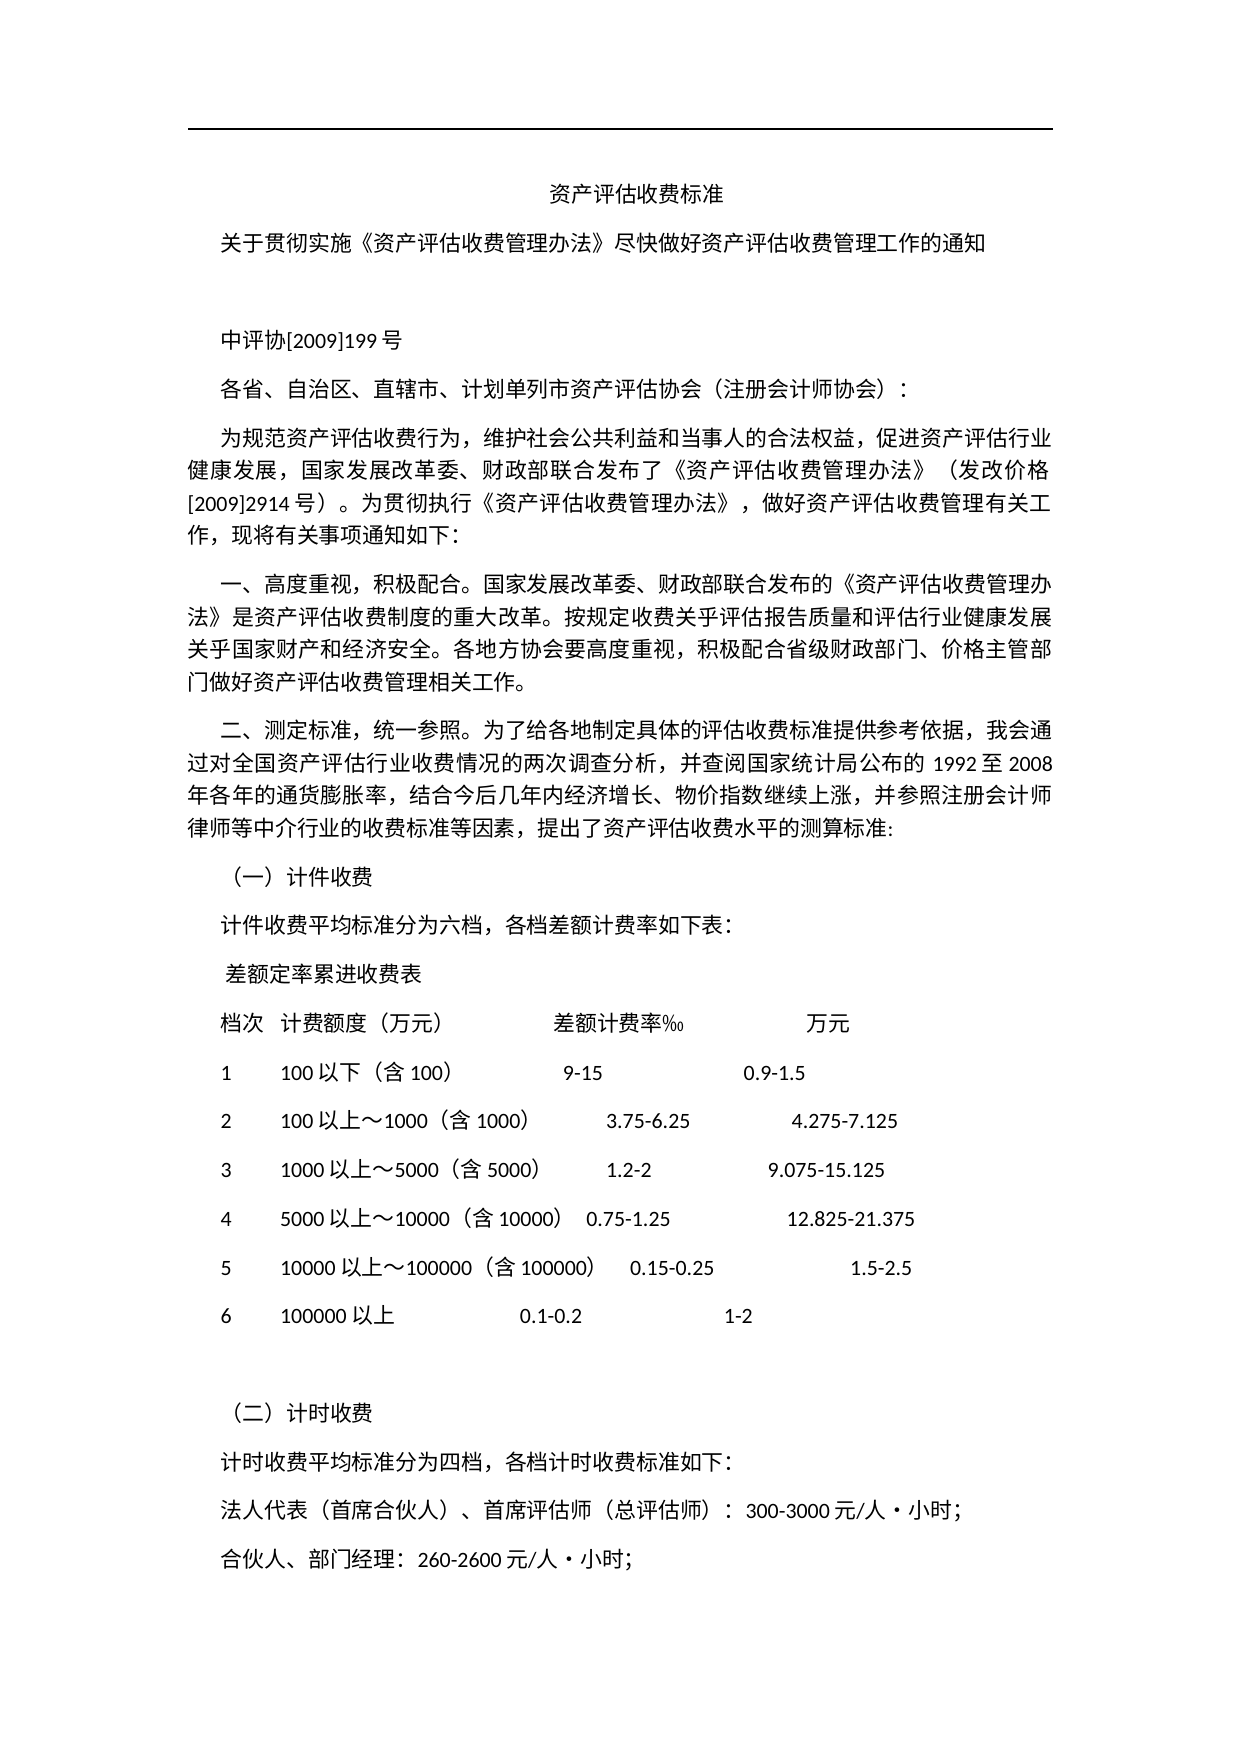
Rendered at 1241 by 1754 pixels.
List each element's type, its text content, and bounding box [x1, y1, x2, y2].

text 3 1000以上～5000（含5000） 1.2-2 9.075-15.125 [187, 1152, 1053, 1184]
text 法人代表（首席合伙人）、首席评估师（总评估师）：300-3000元/人•小时； [187, 1493, 1053, 1525]
text 二、测定标准，统一参照。为了给各地制定具体的评估收费标准提供参考依据，我会通过对全国资产评估行业收费情况的两次调查分析，并查阅国家统计局公布的1992至2008年各年的通货膨胀率，结合今后几年内经济增长、物价指数继续上涨，并参照注册会计师、律师等中介行业的收费标准等因素，提出了资产评估收费水平的测算标准: [187, 713, 1053, 843]
text 一、高度重视，积极配合。国家发展改革委、财政部联合发布的《资产评估收费管理办法》是资产评估收费制度的重大改革。按规定收费关乎评估报告质量和评估行业健康发展，关乎国家财产和经济安全。各地方协会要高度重视，积极配合省级财政部门、价格主管部门做好资产评估收费管理相关工作。 [187, 567, 1053, 697]
text 5 10000以上～100000（含100000） 0.15-0.25 1.5-2.5 [187, 1249, 1053, 1282]
text （二）计时收费 [187, 1395, 1053, 1428]
text 差额定率累进收费表 [187, 957, 1053, 989]
text 合伙人、部门经理：260-2600元/人•小时； [187, 1542, 1053, 1574]
text 1 100以下（含100） 9-15 0.9-1.5 [187, 1054, 1053, 1087]
text 4 5000以上～10000（含10000） 0.75-1.25 12.825-21.375 [187, 1200, 1053, 1233]
text 档次 计费额度（万元） 差额计费率‰ 万元 [187, 1005, 1053, 1038]
text 中评协[2009]199号 [187, 323, 1053, 355]
text 各省、自治区、直辖市、计划单列市资产评估协会（注册会计师协会）： [187, 372, 1053, 404]
text （一）计件收费 [187, 859, 1053, 892]
text 为规范资产评估收费行为，维护社会公共利益和当事人的合法权益，促进资产评估行业健康发展，国家发展改革委、财政部联合发布了《资产评估收费管理办法》（发改价格[2009]2914号）。为贯彻执行《资产评估收费管理办法》，做好资产评估收费管理有关工作，现将有关事项通知如下： [187, 420, 1053, 550]
text 2 100以上～1000（含1000） 3.75-6.25 4.275-7.125 [187, 1103, 1053, 1135]
text 计时收费平均标准分为四档，各档计时收费标准如下： [187, 1444, 1053, 1477]
text 6 100000以上 0.1-0.2 1-2 [187, 1298, 1053, 1330]
text 资产评估收费标准 [187, 177, 1053, 209]
text 计件收费平均标准分为六档，各档差额计费率如下表： [187, 908, 1053, 940]
text 关于贯彻实施《资产评估收费管理办法》尽快做好资产评估收费管理工作的通知 [187, 225, 1053, 258]
